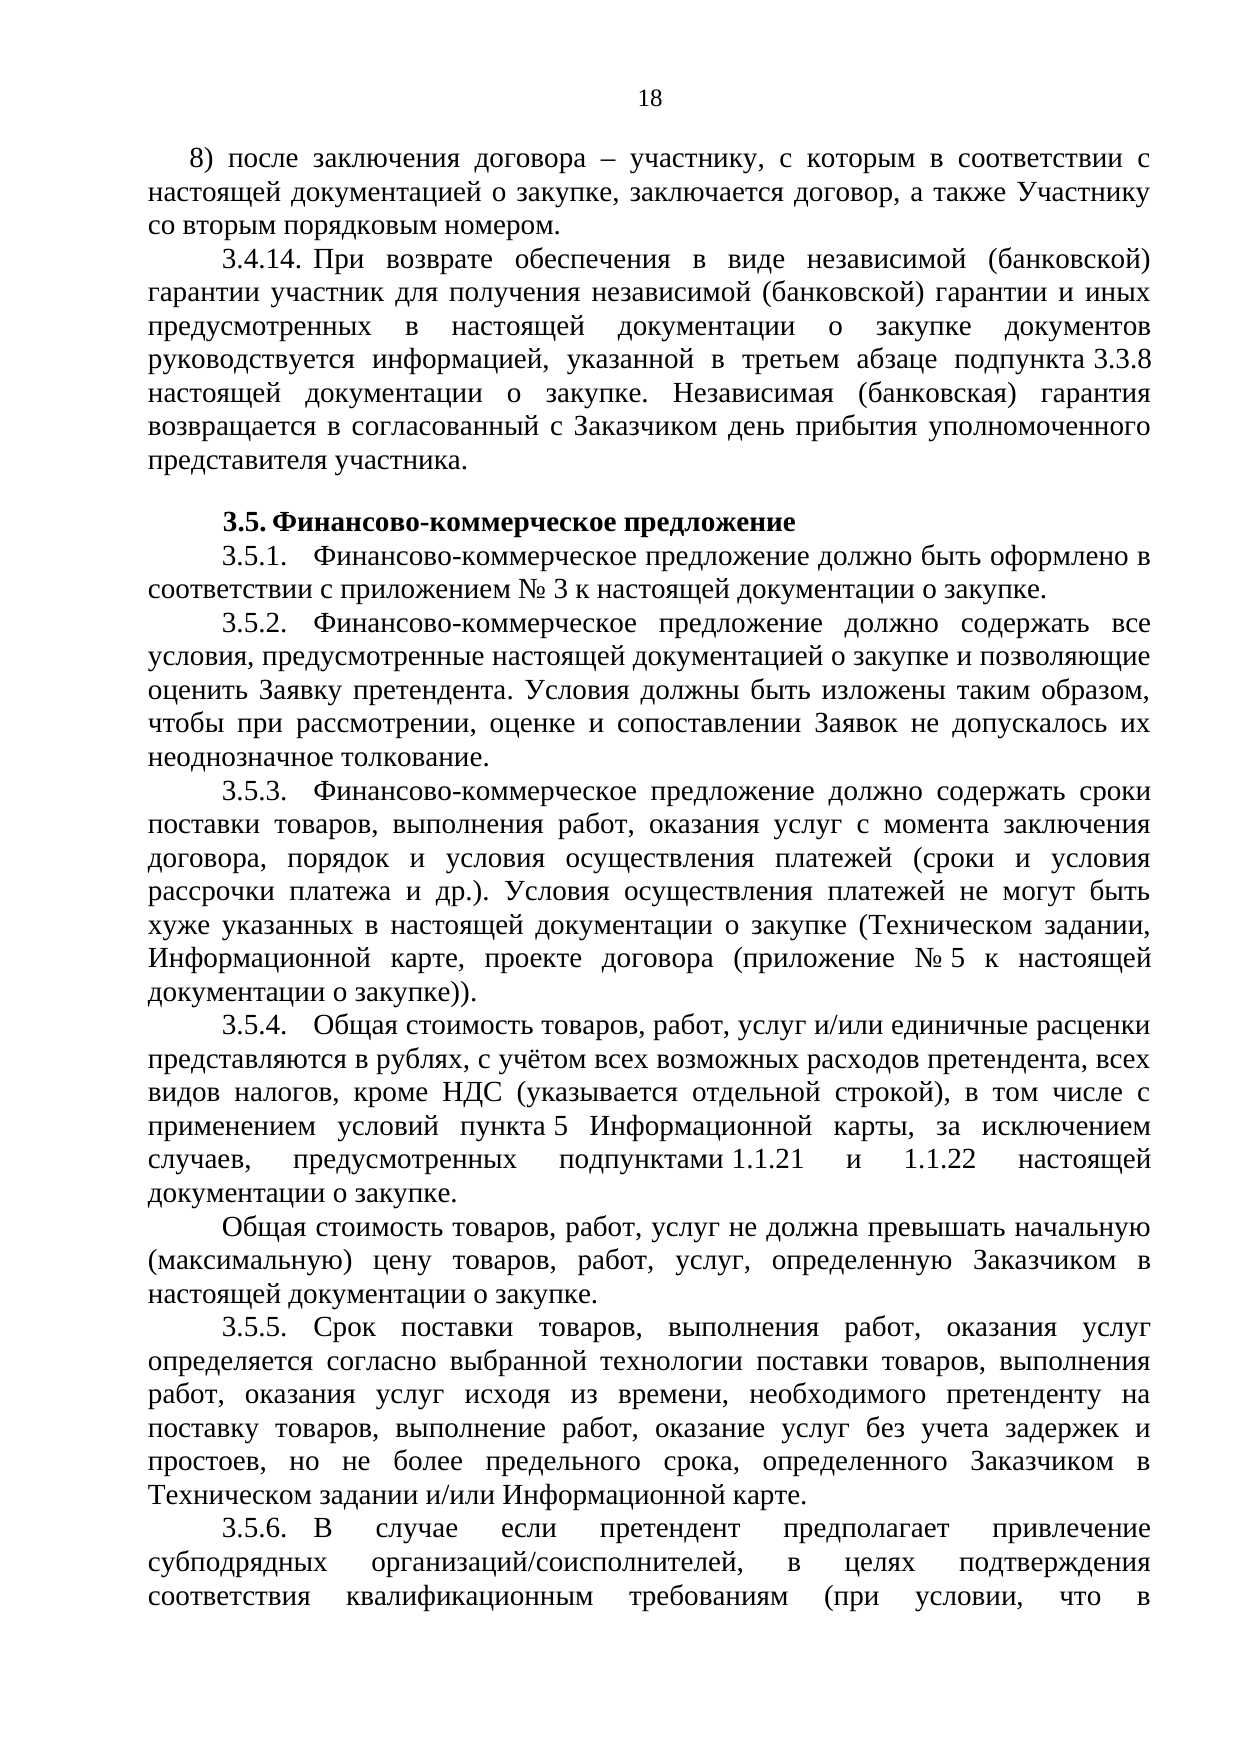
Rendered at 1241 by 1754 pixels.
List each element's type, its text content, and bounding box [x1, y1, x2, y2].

list Срок поставки товаров, выполнения работ, оказания услуг определяется согласно выбранной технологии поставки товаров, выполнения работ, оказания услуг исходя из времени, необходимого претенденту на поставку товаров, выполнение работ, оказание услуг без учета задержек и простоев, но не более предельного срока, определенного Заказчиком в Техническом задании и/или Информационной карте. [148, 1309, 1152, 1511]
list Общая стоимость товаров, работ, услуг и/или единичные расценки представляются в рублях, с учётом всех возможных расходов претендента, всех видов налогов, кроме НДС (указывается отдельной строкой), в том числе с применением условий пункта 5 Информационной карты, за исключением случаев, предусмотренных подпунктами 1.1.21 и 1.1.22 настоящей документации о закупке. [148, 1007, 1152, 1209]
text Общая стоимость товаров, работ, услуг не должна превышать начальную (максимальную) цену товаров, работ, услуг, определенную Заказчиком в настоящей документации о закупке. [148, 1209, 1152, 1309]
subtitle Финансово-коммерческое предложение [148, 504, 1152, 538]
list Финансово-коммерческое предложение должно быть оформлено в соответствии с приложением № 3 к настоящей документации о закупке. [148, 538, 1152, 605]
list Финансово-коммерческое предложение должно содержать сроки поставки товаров, выполнения работ, оказания услуг с момента заключения договора, порядок и условия осуществления платежей (сроки и условия рассрочки платежа и др.). Условия осуществления платежей не могут быть хуже указанных в настоящей документации о закупке (Техническом задании, Информационной карте, проекте договора (приложение № 5 к настоящей документации о закупке)). [148, 773, 1152, 1007]
list Финансово-коммерческое предложение должно содержать все условия, предусмотренные настоящей документацией о закупке и позволяющие оценить Заявку претендента. Условия должны быть изложены таким образом, чтобы при рассмотрении, оценке и сопоставлении Заявок не допускалось их неоднозначное толкование. [148, 605, 1152, 773]
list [148, 1511, 1152, 1611]
text 8) после заключения договора – участнику, с которым в соответствии с настоящей документацией о закупке, заключается договор, а также Участнику со вторым порядковым номером. [148, 140, 1152, 241]
list При возврате обеспечения в виде независимой (банковской) гарантии участник для получения независимой (банковской) гарантии и иных предусмотренных в настоящей документации о закупке документов руководствуется информацией, указанной в третьем абзаце подпункта 3.3.8 настоящей документации о закупке. Независимая (банковская) гарантия возвращается в согласованный с Заказчиком день прибытия уполномоченного представителя участника. [148, 241, 1152, 476]
